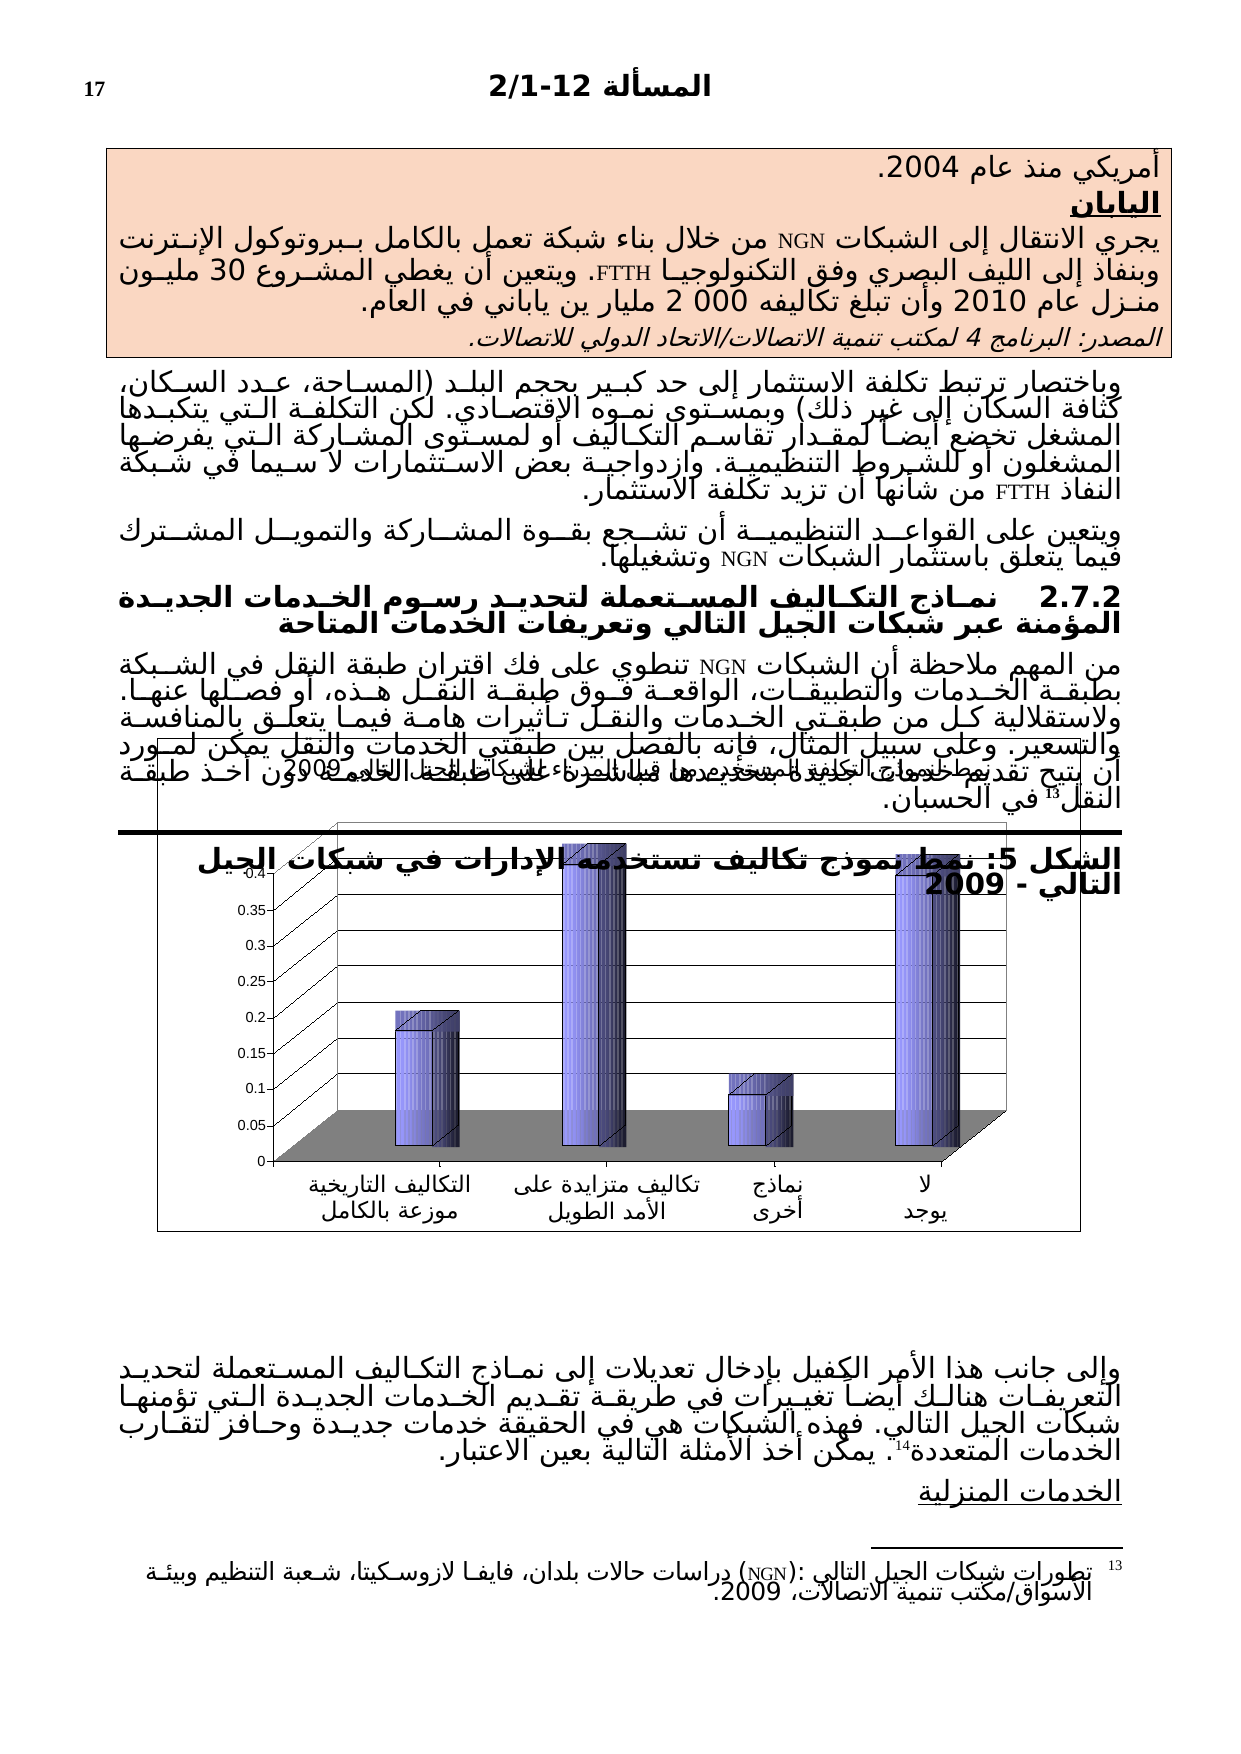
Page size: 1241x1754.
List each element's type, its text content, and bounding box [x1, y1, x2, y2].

text الخدمات المنزلية [961, 1480, 1122, 1504]
text وباختصار ترتبط تكلفة الاستثمار إلى حد كبير بحجم البلد (المساحة، عدد السكان، كثافة السكان إلى غير ذلك) وبمستوى نموه الاقتصادي. لكن التكلفة التي يتكبدها المشغل تخضع أيضاً لمقدار تقاسم التكاليف أو لمستوى المشاركة التي يفرضها المشغلون أو للشروط التنظيمية. وازدواجية بعض الاستثمارات لا سيما في شبكة النفاذ FTTH من شأنها أن تزيد تكلفة الاستثمار. [118, 371, 1122, 506]
subtitle 2.7.2 نماذج التكاليف المستعملة لتحديد رسوم الخدمات الجديدة المؤمنة عبر شبكات الجيل التالي وتعريفات الخدمات المتاحة [118, 586, 1122, 640]
text الشكل 5: نمط نموذج تكاليف تستخدمه الإدارات في شبكات الجيل التالي - 2009 [118, 847, 1122, 902]
text ويتعين على القواعد التنظيمية أن تشجع بقوة المشاركة والتمويل المشترك فيما يتعلق باستثمار الشبكات NGN وتشغيلها. [118, 519, 1122, 573]
text وإلى جانب هذا الأمر الكفيل بإدخال تعديلات إلى نماذج التكاليف المستعملة لتحديد التعريفات هنالك أيضاً تغييرات في طريقة تقديم الخدمات الجديدة التي تؤمنها شبكات الجيل التالي. فهذه الشبكات هي في الحقيقة خدمات جديدة وحافز لتقارب الخدمات المتعددة. يمكن أخذ الأمثلة التالية بعين الاعتبار. [118, 1332, 1122, 1467]
text الخدمات المنزلية [118, 1480, 996, 1507]
text من المهم ملاحظة أن الشبكات NGN تنطوي على فك اقتران طبقة النقل في الشبكة بطبقة الخدمات والتطبيقات، الواقعة فوق طبقة النقل هذه، أو فصلها عنها. ولاستقلالية كل من طبقتي الخدمات والنقل تأثيرات هامة فيما يتعلق بالمنافسة والتسعير. وعلى سبيل المثال، فإنه بالفصل بين طبقتي الخدمات والنقل يمكن لمورد أن يتيح تقديم خدمات جديدة بتحديدها مباشرة على طبقة الخدمة دون أخذ طبقة النقل في الحسبان. [118, 652, 1122, 816]
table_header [107, 149, 1171, 357]
